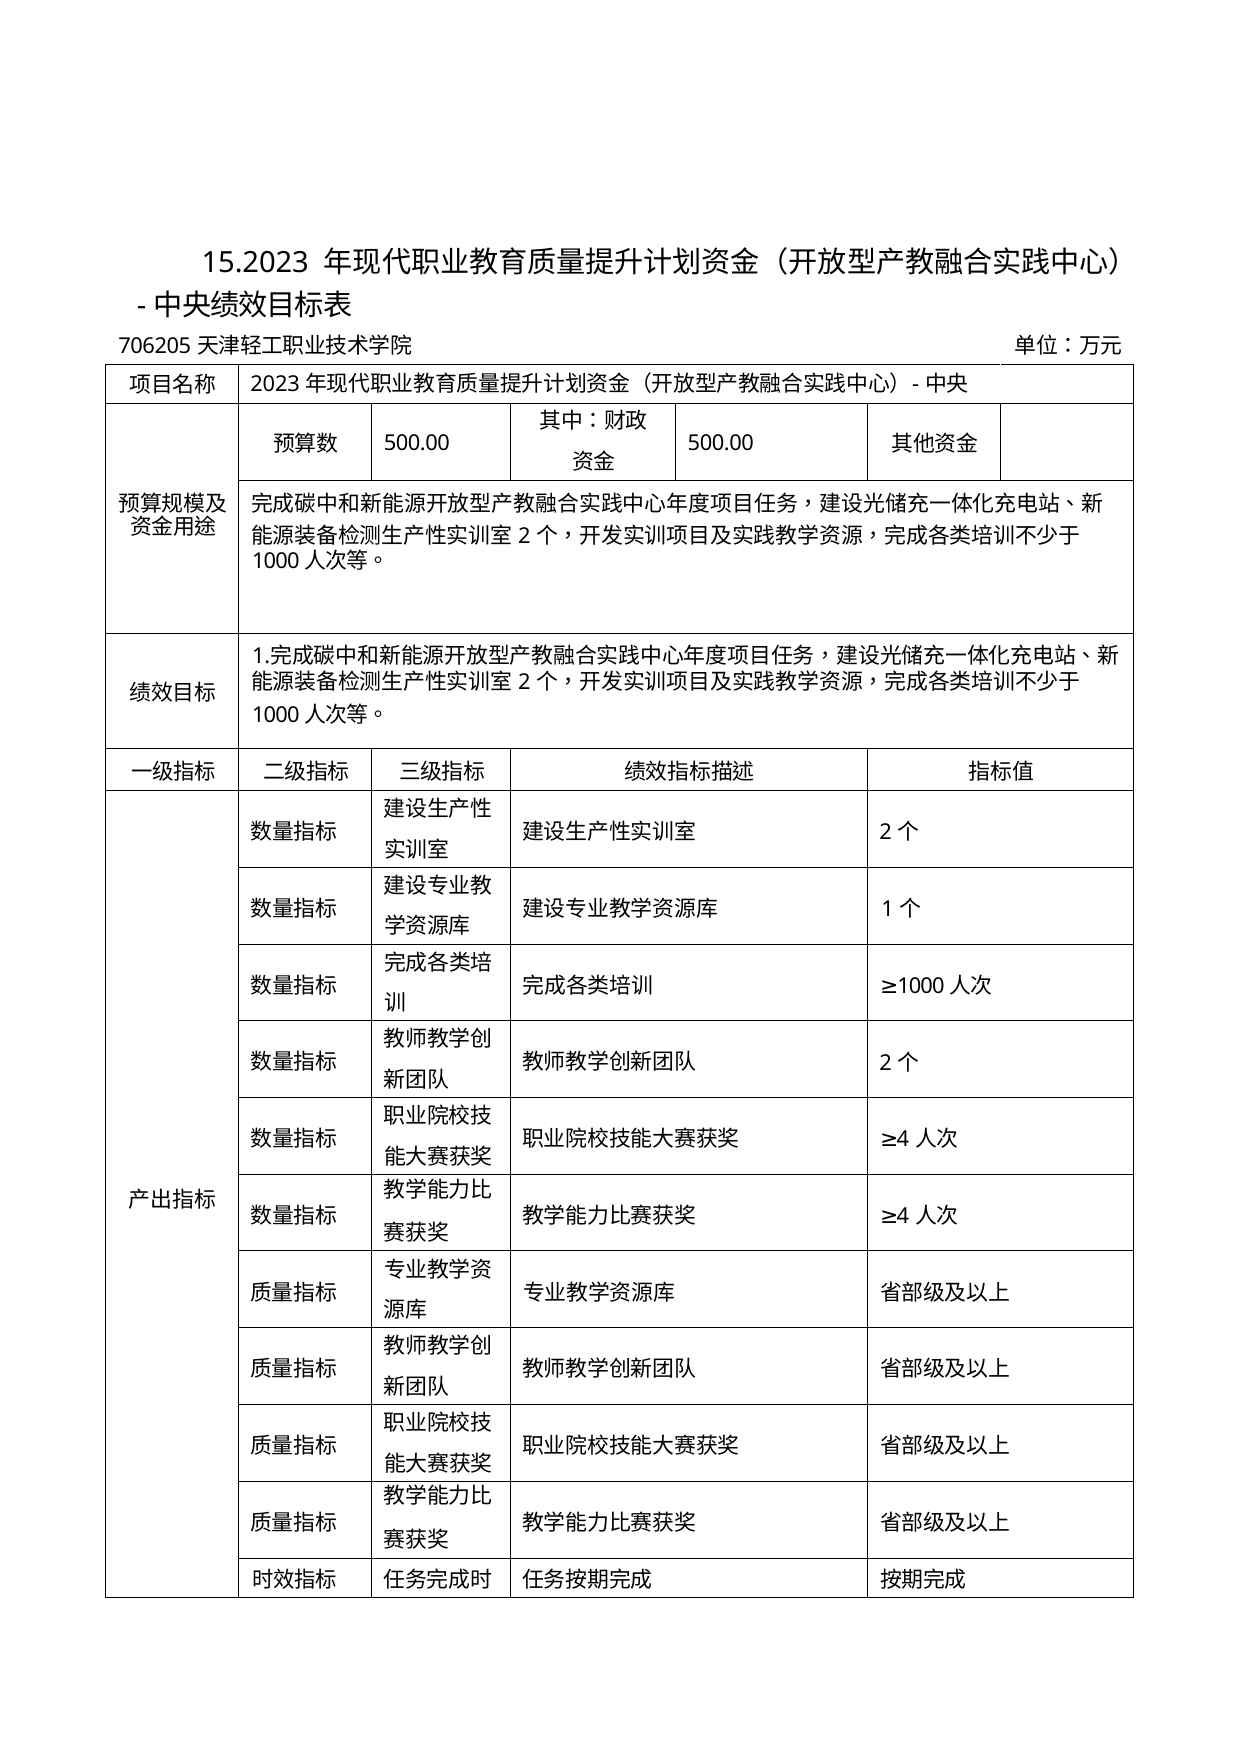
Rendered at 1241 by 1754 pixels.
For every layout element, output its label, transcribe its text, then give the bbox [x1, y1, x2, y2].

table_cell 1.完成碳中和新能源开放型产教融合实践中心年度项目任务，建设光储充一体化充电站、新 能源装备检测生产性实训室 2 个，开发实训项目及实践教学资源，完成各类培训不少于 1000 人次等。 [239, 634, 1133, 747]
table_cell 专业教学资 源库 [372, 1251, 510, 1327]
table_cell 教师教学创新团队 [511, 1021, 867, 1097]
table_cell 指标值 [868, 749, 1133, 790]
table_cell 预算数 [239, 404, 371, 479]
table_cell 教师教学创 新团队 [372, 1021, 510, 1097]
table_cell 产出指标 [106, 791, 238, 1597]
table_cell 教学能力比 赛获奖 [372, 1482, 510, 1557]
text 15.2023 年现代职业教育质量提升计划资金（开放型产教融合实践中心） [105, 247, 1137, 278]
table_cell ≥1000 人次 [868, 945, 1133, 1020]
table_cell 数量指标 [239, 1175, 371, 1250]
table_cell 建设生产性 实训室 [372, 791, 510, 867]
table_cell 500.00 [676, 404, 867, 479]
table_header 706205 天津轻工职业技术学院 [106, 322, 1000, 364]
table_cell 建设专业教学资源库 [511, 868, 867, 943]
table_cell 质量指标 [239, 1405, 371, 1481]
text - 中央绩效目标表 [137, 293, 1137, 321]
table_cell 省部级及以上 [868, 1405, 1133, 1481]
table_cell 职业院校技 能大赛获奖 [372, 1405, 510, 1481]
table_cell 时效指标 [239, 1559, 371, 1597]
table_cell 完成碳中和新能源开放型产教融合实践中心年度项目任务，建设光储充一体化充电站、新 能源装备检测生产性实训室 2 个，开发实训项目及实践教学资源，完成各类培训不少于 1000 人次等。 [239, 481, 1133, 632]
table_cell 预算规模及 资金用途 [106, 404, 238, 632]
table_cell 质量指标 [239, 1251, 371, 1327]
table_cell 任务按期完成 [511, 1559, 867, 1597]
table_cell 省部级及以上 [868, 1328, 1133, 1404]
table_cell 教学能力比赛获奖 [511, 1482, 867, 1557]
table_cell 质量指标 [239, 1328, 371, 1404]
table_cell 职业院校技 能大赛获奖 [372, 1098, 510, 1174]
table_cell 教学能力比赛获奖 [511, 1175, 867, 1250]
table_cell 三级指标 [372, 749, 510, 790]
table_cell ≥4 人次 [868, 1175, 1133, 1250]
table_cell 绩效指标描述 [511, 749, 867, 790]
table_cell 建设专业教 学资源库 [372, 868, 510, 943]
table_cell 项目名称 [106, 365, 238, 403]
table_cell 2 个 [868, 1021, 1133, 1097]
table_cell 质量指标 [239, 1482, 371, 1557]
table_cell 省部级及以上 [868, 1482, 1133, 1557]
table_cell 职业院校技能大赛获奖 [511, 1405, 867, 1481]
table_cell 数量指标 [239, 1098, 371, 1174]
table_cell 职业院校技能大赛获奖 [511, 1098, 867, 1174]
table_cell 专业教学资源库 [511, 1251, 867, 1327]
table_cell 一级指标 [106, 749, 238, 790]
table_cell 数量指标 [239, 868, 371, 943]
table_cell 500.00 [372, 404, 510, 479]
table_cell 数量指标 [239, 945, 371, 1020]
table_cell 数量指标 [239, 791, 371, 867]
table_cell 数量指标 [239, 1021, 371, 1097]
table_cell 1个 [868, 868, 1133, 943]
table_cell [1001, 404, 1133, 479]
table_cell 教师教学创新团队 [511, 1328, 867, 1404]
table_cell 其中：财政 资金 [511, 404, 675, 479]
table_cell ≥4 人次 [868, 1098, 1133, 1174]
table_cell 完成各类培 训 [372, 945, 510, 1020]
table_cell 二级指标 [239, 749, 371, 790]
table_cell 完成各类培训 [511, 945, 867, 1020]
table_cell 建设生产性实训室 [511, 791, 867, 867]
table_cell 2023 年现代职业教育质量提升计划资金（开放型产教融合实践中心）- 中央 [239, 365, 1133, 403]
table_cell 任务完成时 [372, 1559, 510, 1597]
table_cell 省部级及以上 [868, 1251, 1133, 1327]
table_cell 绩效目标 [106, 634, 238, 747]
table_cell 教学能力比 赛获奖 [372, 1175, 510, 1250]
table_cell 其他资金 [868, 404, 1000, 479]
table_cell 教师教学创 新团队 [372, 1328, 510, 1404]
table_cell 2 个 [868, 791, 1133, 867]
table_header 单位：万元 [1001, 322, 1133, 364]
table_cell 按期完成 [868, 1559, 1133, 1597]
